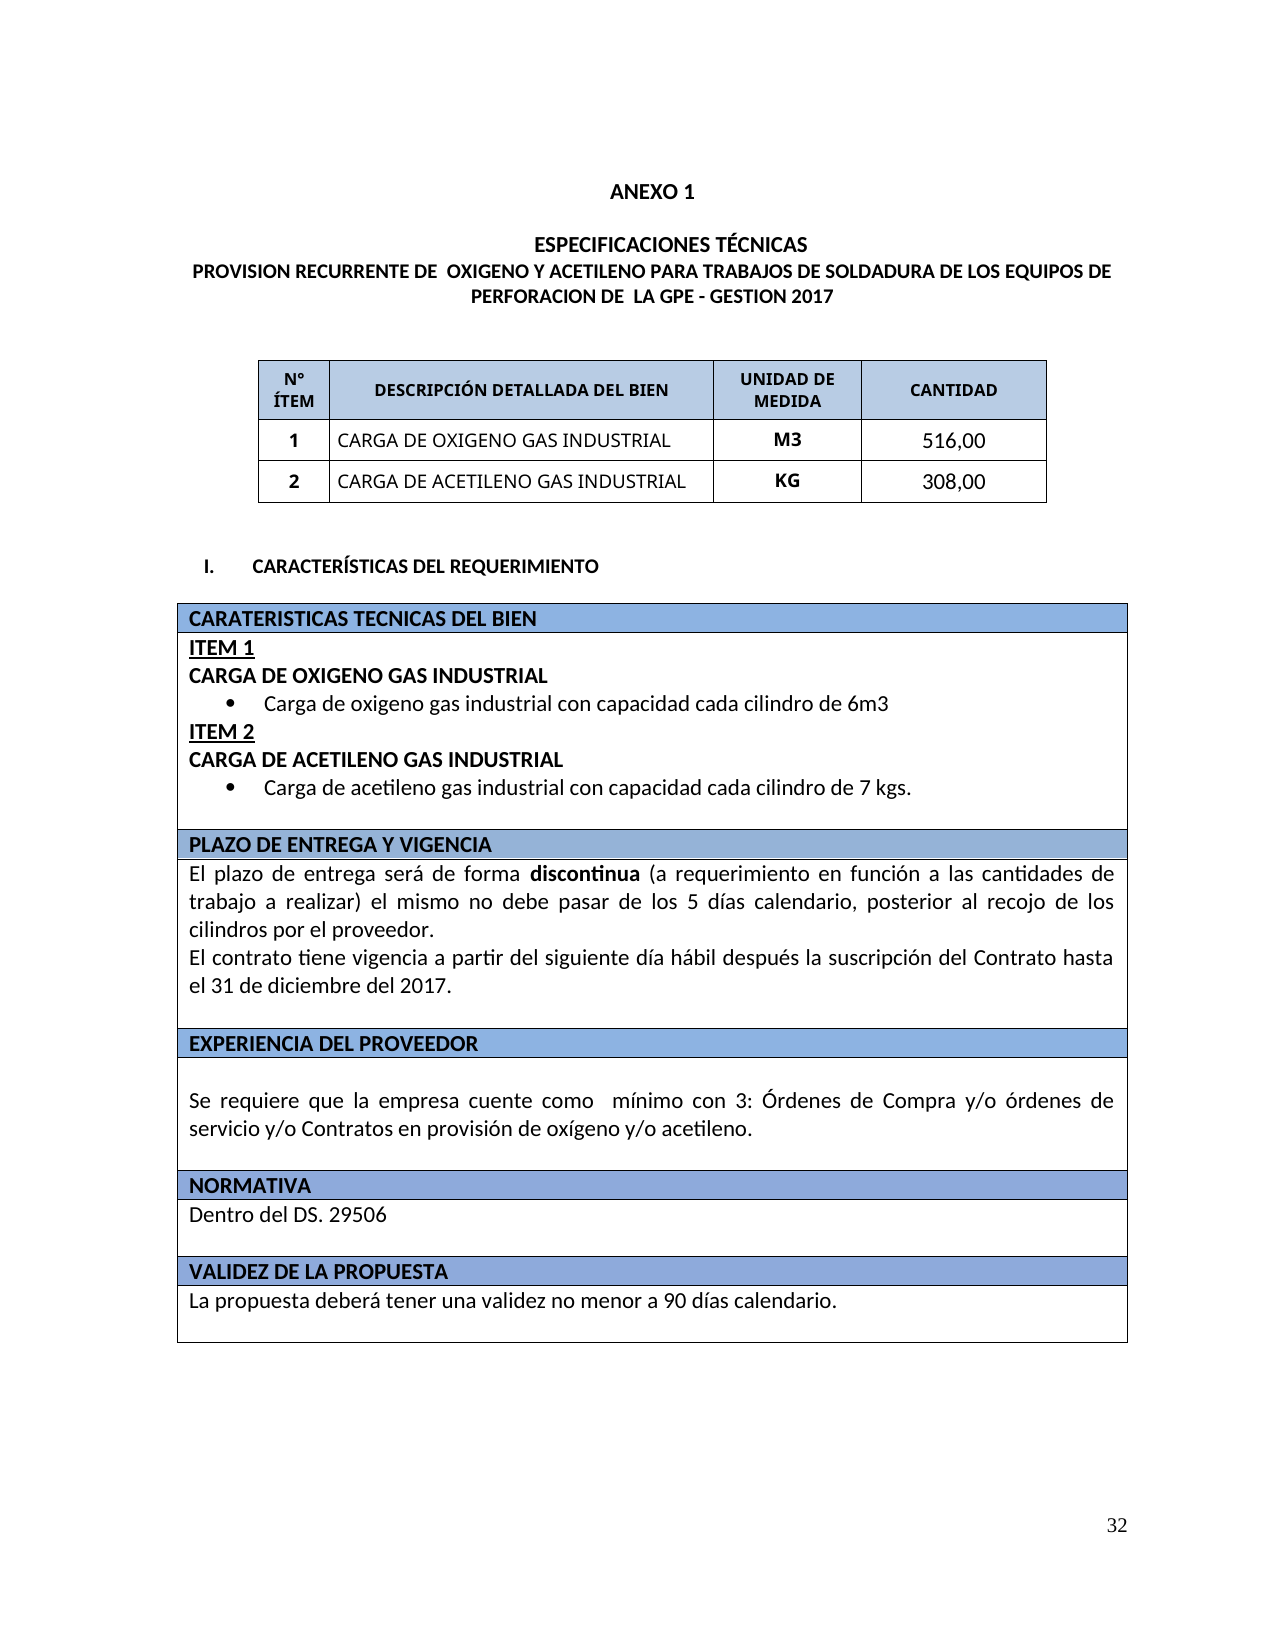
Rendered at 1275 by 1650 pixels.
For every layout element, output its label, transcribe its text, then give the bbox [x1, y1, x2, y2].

table_cell La propuesta deberá tener una validez no menor a 90 días calendario. [178, 1286, 1127, 1342]
table_cell M3 [714, 420, 861, 460]
table_cell 1 [259, 420, 329, 460]
table_cell EXPERIENCIA DEL PROVEEDOR [178, 1029, 1127, 1057]
table_cell Se requiere que la empresa cuente como mínimo con 3: Órdenes de Compra y/o órdenes de servicio y/o Contratos en provisión de oxígeno y/o acetileno. [178, 1058, 1127, 1170]
table_cell Dentro del DS. 29506 [178, 1200, 1127, 1256]
table_cell 308,00 [862, 461, 1046, 502]
table_cell PLAZO DE ENTREGA Y VIGENCIA [178, 830, 1127, 858]
table_cell VALIDEZ DE LA PROPUESTA [178, 1257, 1127, 1285]
table_header DESCRIPCIÓN DETALLADA DEL BIEN [330, 361, 713, 419]
table_cell 2 [259, 461, 329, 502]
table_cell KG [714, 461, 861, 502]
table_header N° ÍTEM [259, 361, 329, 419]
text ANEXO 1 [177, 177, 1127, 205]
table_cell El plazo de entrega será de forma discontinua (a requerimiento en función a las cantidades de trabajo a realizar) el mismo no debe pasar de los 5 días calendario, posterior al recojo de los cilindros por el proveedor. El contrato tiene vigencia a partir del siguiente día hábil después la suscripción del Contrato hasta el 31 de diciembre del 2017. [178, 860, 1127, 1028]
table_header UNIDAD DE MEDIDA [714, 361, 861, 419]
table_header CANTIDAD [862, 361, 1046, 419]
table_cell ITEM 1 CARGA DE OXIGENO GAS INDUSTRIAL Carga de oxigeno gas industrial con capacidad cada cilindro de 6m3 ITEM 2 CARGA DE ACETILENO GAS INDUSTRIAL Carga de acetileno gas industrial con capacidad cada cilindro de 7 kgs. [178, 633, 1127, 829]
table_header CARATERISTICAS TECNICAS DEL BIEN [178, 604, 1127, 632]
text PROVISION RECURRENTE DE OXIGENO Y ACETILENO PARA TRABAJOS DE SOLDADURA DE LOS EQUIPOS DE PERFORACION DE LA GPE - GESTION 2017 [177, 258, 1127, 309]
subtitle ESPECIFICACIONES TÉCNICAS [214, 230, 1127, 258]
table_cell NORMATIVA [178, 1171, 1127, 1199]
table_cell CARGA DE OXIGENO GAS INDUSTRIAL [330, 420, 713, 460]
table_cell CARGA DE ACETILENO GAS INDUSTRIAL [330, 461, 713, 502]
table_cell 516,00 [862, 420, 1046, 460]
list CARACTERÍSTICAS DEL REQUERIMIENTO [215, 554, 1127, 579]
